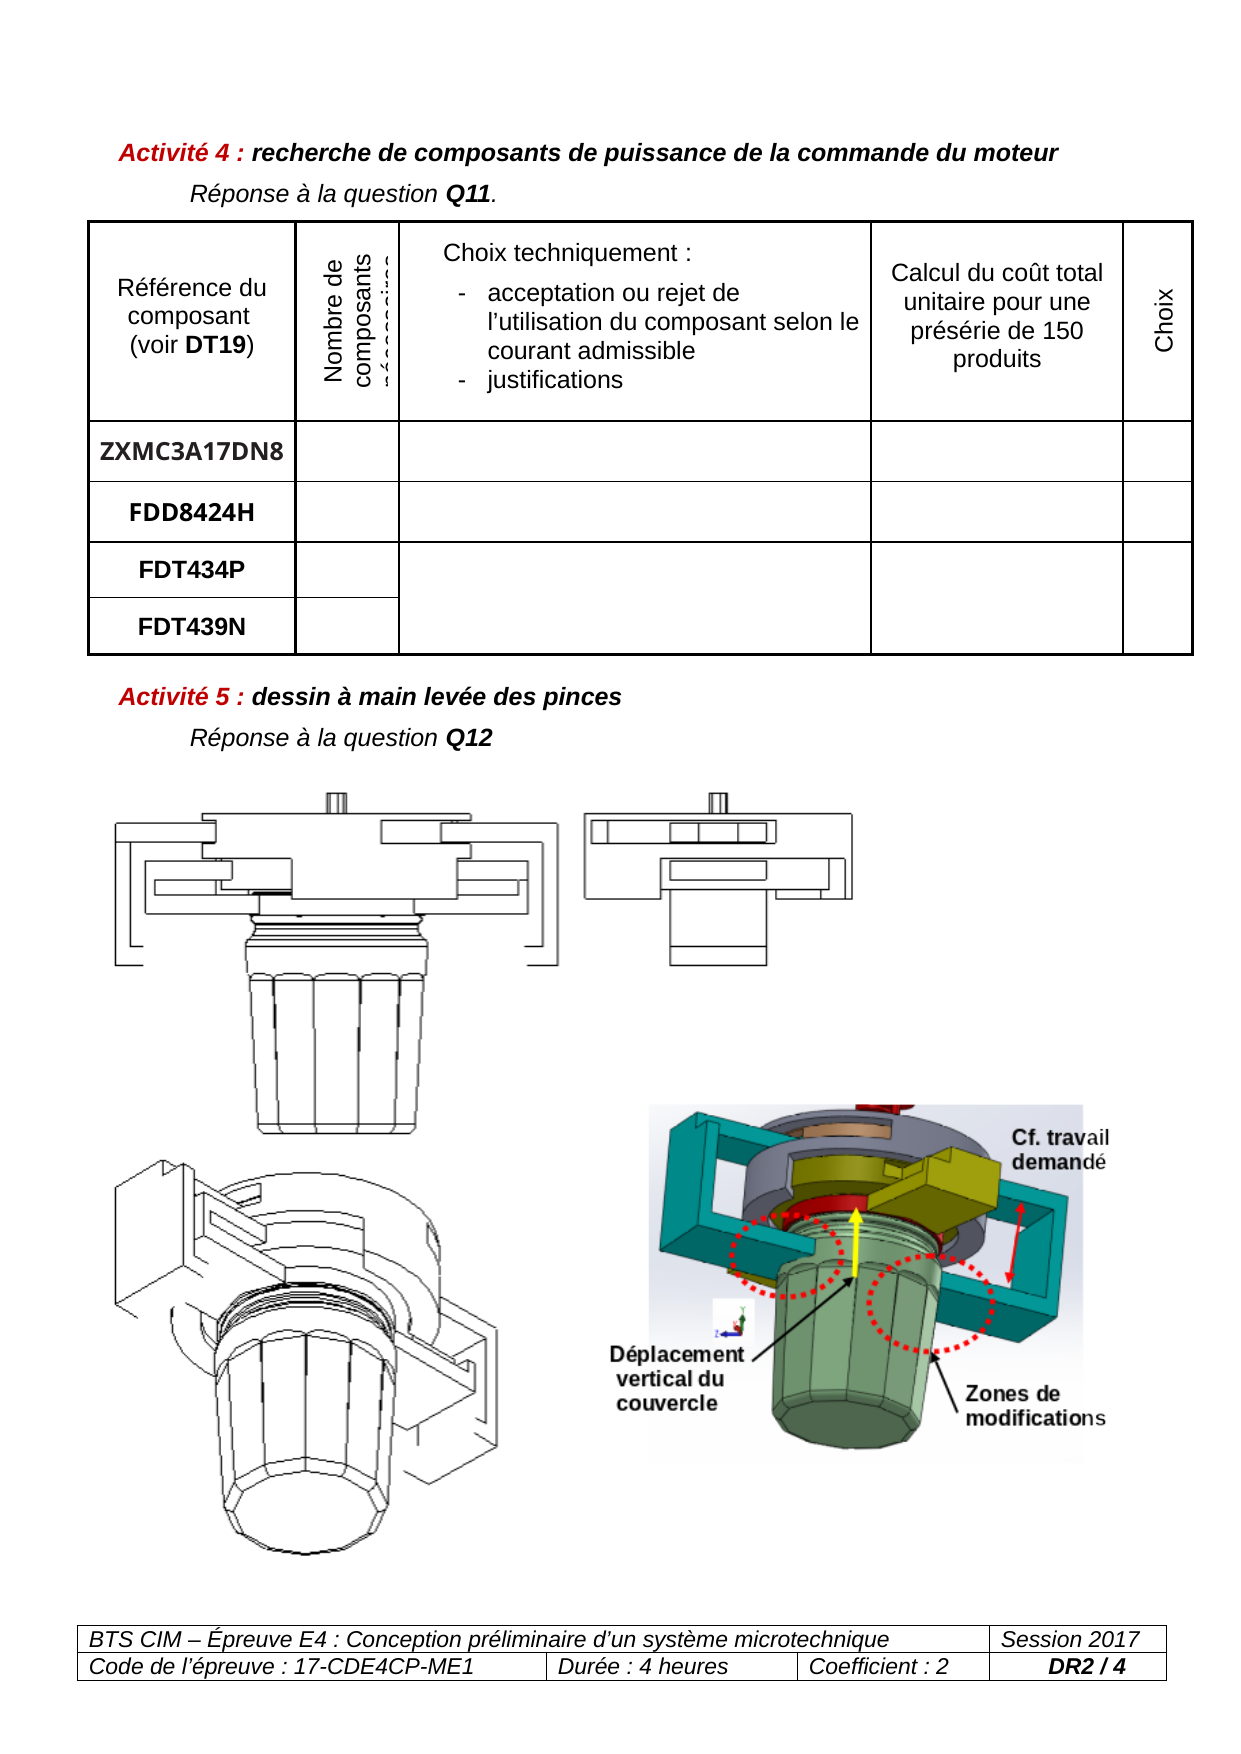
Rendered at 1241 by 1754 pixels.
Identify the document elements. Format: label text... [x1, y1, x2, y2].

table_cell [400, 482, 870, 541]
table_cell FDD8424H [90, 482, 294, 541]
table_cell [1124, 482, 1191, 541]
table_cell [1124, 543, 1191, 653]
table_cell FDT439N [90, 598, 294, 653]
table_header Nombre de composants nécessaires [297, 223, 398, 420]
table_header Choix techniquement : acceptation ou rejet de l’utilisation du composant selon le courant admissible justifications [400, 223, 870, 420]
table_cell [297, 543, 398, 596]
table_cell [297, 482, 398, 541]
text Réponse à la question Q12 [133, 723, 1181, 751]
table_cell [297, 422, 398, 481]
text Activité 4 : recherche de composants de puissance de la commande du moteur [89, 138, 1152, 166]
table_header Choix [1124, 223, 1191, 420]
table_cell [872, 543, 1122, 653]
table_cell [1124, 422, 1191, 481]
table_cell [872, 422, 1122, 481]
table_cell [872, 482, 1122, 541]
table_cell [297, 598, 398, 653]
table_header Calcul du coût total unitaire pour une présérie de 150 produits [872, 223, 1122, 420]
table_cell FDT434P [90, 543, 294, 596]
text Réponse à la question Q11. [133, 179, 1181, 208]
table_header Référence du composant (voir DT19) [90, 223, 294, 420]
table_cell ZXMC3A17DN8 [90, 422, 294, 481]
table_cell [400, 422, 870, 481]
table_cell [400, 543, 870, 653]
text Activité 5 : dessin à main levée des pinces [89, 681, 1152, 710]
